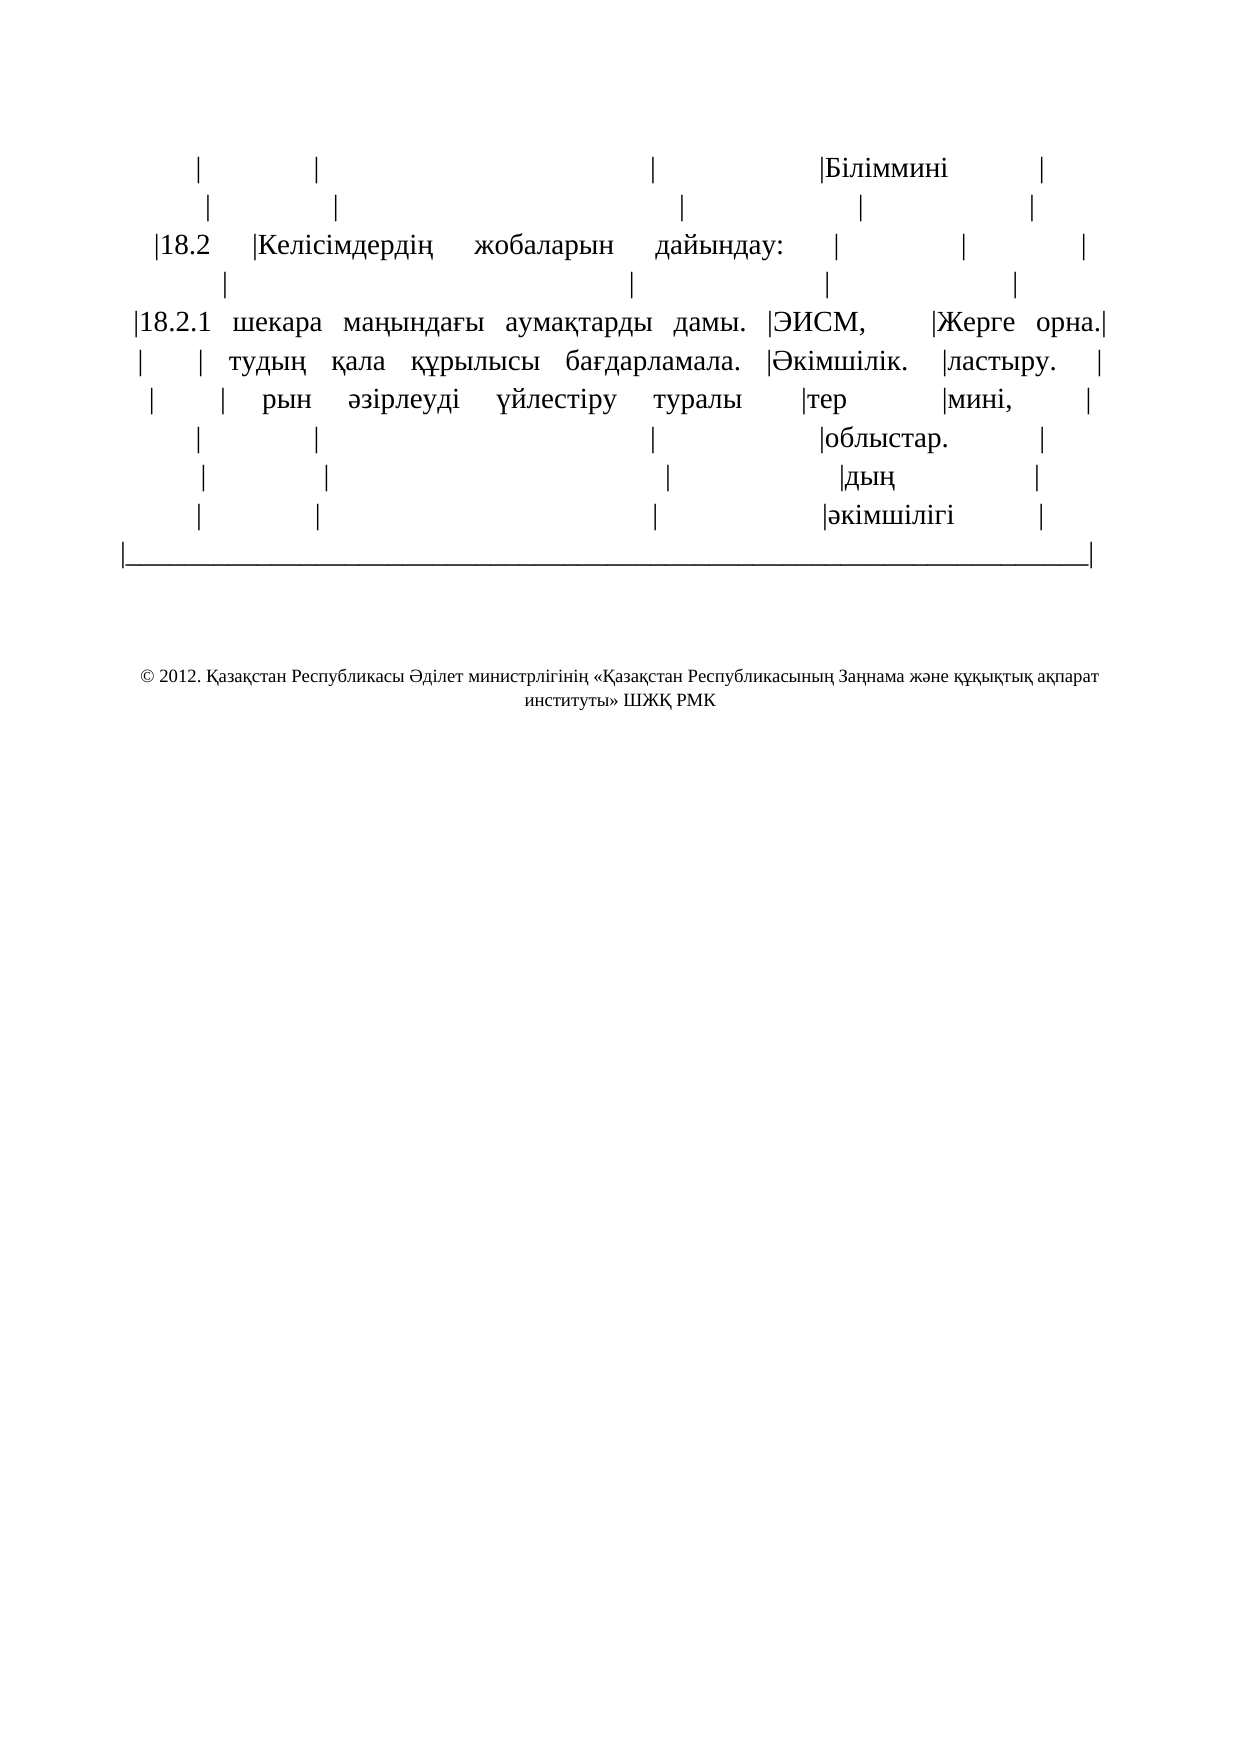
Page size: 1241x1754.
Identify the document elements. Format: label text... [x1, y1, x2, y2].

text © 2012. Қазақстан Республикасы Әділет министрлігінің «Қазақстан Республикасының Заңнама және құқықтық ақпарат институты» ШЖҚ РМК [112, 664, 1128, 711]
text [112, 150, 1128, 569]
